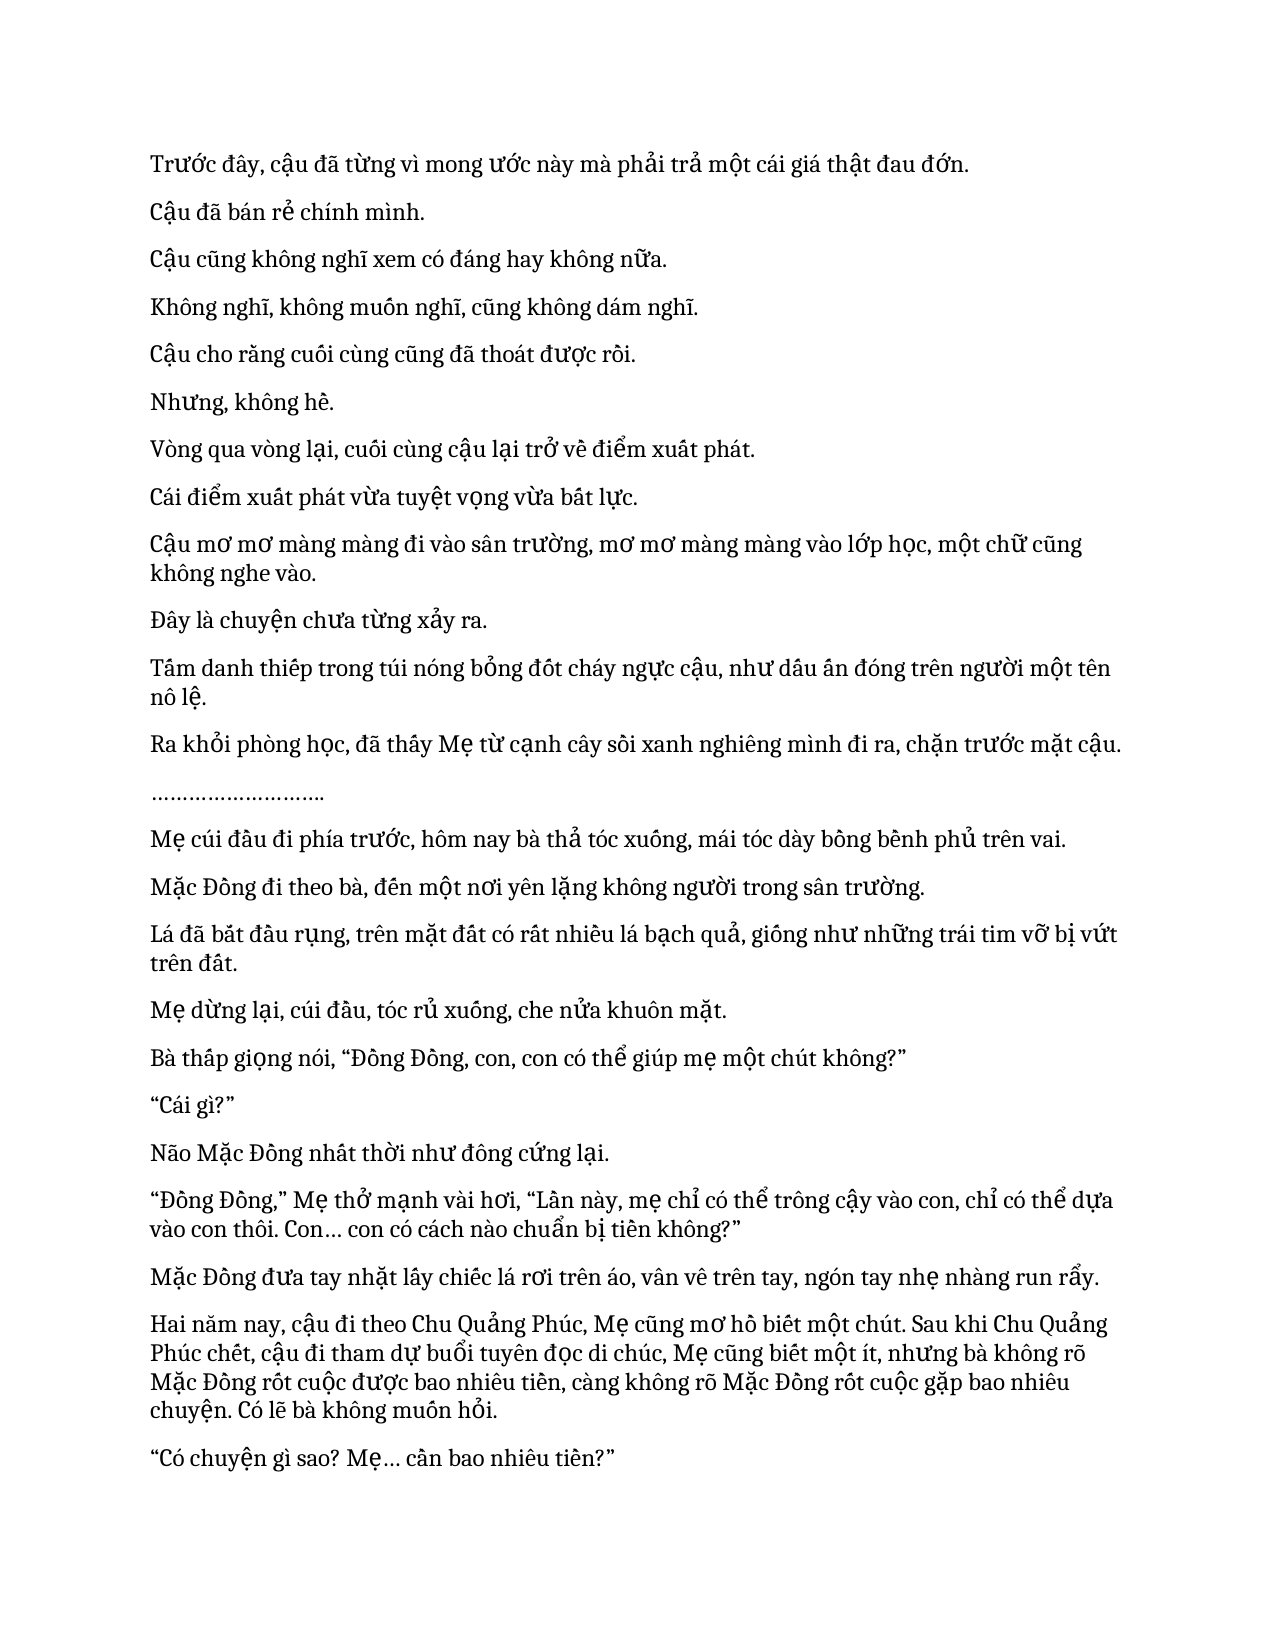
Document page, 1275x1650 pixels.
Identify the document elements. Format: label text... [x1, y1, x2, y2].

text Mẹ dừng lại, cúi đầu, tóc rủ xuống, che nửa khuôn mặt. [150, 996, 1125, 1025]
text Mặc Đồng đưa tay nhặt lấy chiếc lá rơi trên áo, vân vê trên tay, ngón tay nhẹ nhàng run rẩy. [150, 1262, 1125, 1291]
text Não Mặc Đồng nhất thời như đông cứng lại. [150, 1139, 1125, 1167]
text Cậu cho rằng cuối cùng cũng đã thoát được rồi. [150, 340, 1125, 369]
text Ra khỏi phòng học, đã thấy Mẹ từ cạnh cây sồi xanh nghiêng mình đi ra, chặn trước mặt cậu. [150, 730, 1125, 759]
text Mẹ cúi đầu đi phía trước, hôm nay bà thả tóc xuống, mái tóc dày bồng bềnh phủ trên vai. [150, 825, 1125, 854]
text Đây là chuyện chưa từng xảy ra. [150, 606, 1125, 635]
text Không nghĩ, không muốn nghĩ, cũng không dám nghĩ. [150, 292, 1125, 321]
text Mặc Đồng đi theo bà, đến một nơi yên lặng không người trong sân trường. [150, 872, 1125, 901]
text Bà thấp giọng nói, “Đồng Đồng, con, con có thể giúp mẹ một chút không?” [150, 1044, 1125, 1072]
text Cậu cũng không nghĩ xem có đáng hay không nữa. [150, 245, 1125, 274]
text Hai năm nay, cậu đi theo Chu Quảng Phúc, Mẹ cũng mơ hồ biết một chút. Sau khi Chu Quảng Phúc chết, cậu đi tham dự buổi tuyên đọc di chúc, Mẹ cũng biết một ít, nhưng bà không rõ Mặc Đồng rốt cuộc được bao nhiêu tiền, càng không rõ Mặc Đồng rốt cuộc gặp bao nhiêu chuyện. Có lẽ bà không muốn hỏi. [150, 1310, 1125, 1425]
text Vòng qua vòng lại, cuối cùng cậu lại trở về điểm xuất phát. [150, 435, 1125, 464]
text Lá đã bắt đầu rụng, trên mặt đất có rất nhiều lá bạch quả, giống như những trái tim vỡ bị vứt trên đất. [150, 920, 1125, 977]
text Nhưng, không hề. [150, 387, 1125, 416]
text “Cái gì?” [150, 1091, 1125, 1120]
text Trước đây, cậu đã từng vì mong ước này mà phải trả một cái giá thật đau đớn. [150, 150, 1125, 179]
text “Đồng Đồng,” Mẹ thở mạnh vài hơi, “Lần này, mẹ chỉ có thể trông cậy vào con, chỉ có thể dựa vào con thôi. Con… con có cách nào chuẩn bị tiền không?” [150, 1186, 1125, 1244]
text Cậu đã bán rẻ chính mình. [150, 197, 1125, 226]
text “Có chuyện gì sao? Mẹ… cần bao nhiêu tiền?” [150, 1444, 1125, 1472]
text ………………………. [150, 777, 1125, 806]
text Cái điểm xuất phát vừa tuyệt vọng vừa bất lực. [150, 482, 1125, 511]
text Cậu mơ mơ màng màng đi vào sân trường, mơ mơ màng màng vào lớp học, một chữ cũng không nghe vào. [150, 530, 1125, 587]
text Tấm danh thiếp trong túi nóng bỏng đốt cháy ngực cậu, như dấu ấn đóng trên người một tên nô lệ. [150, 654, 1125, 711]
